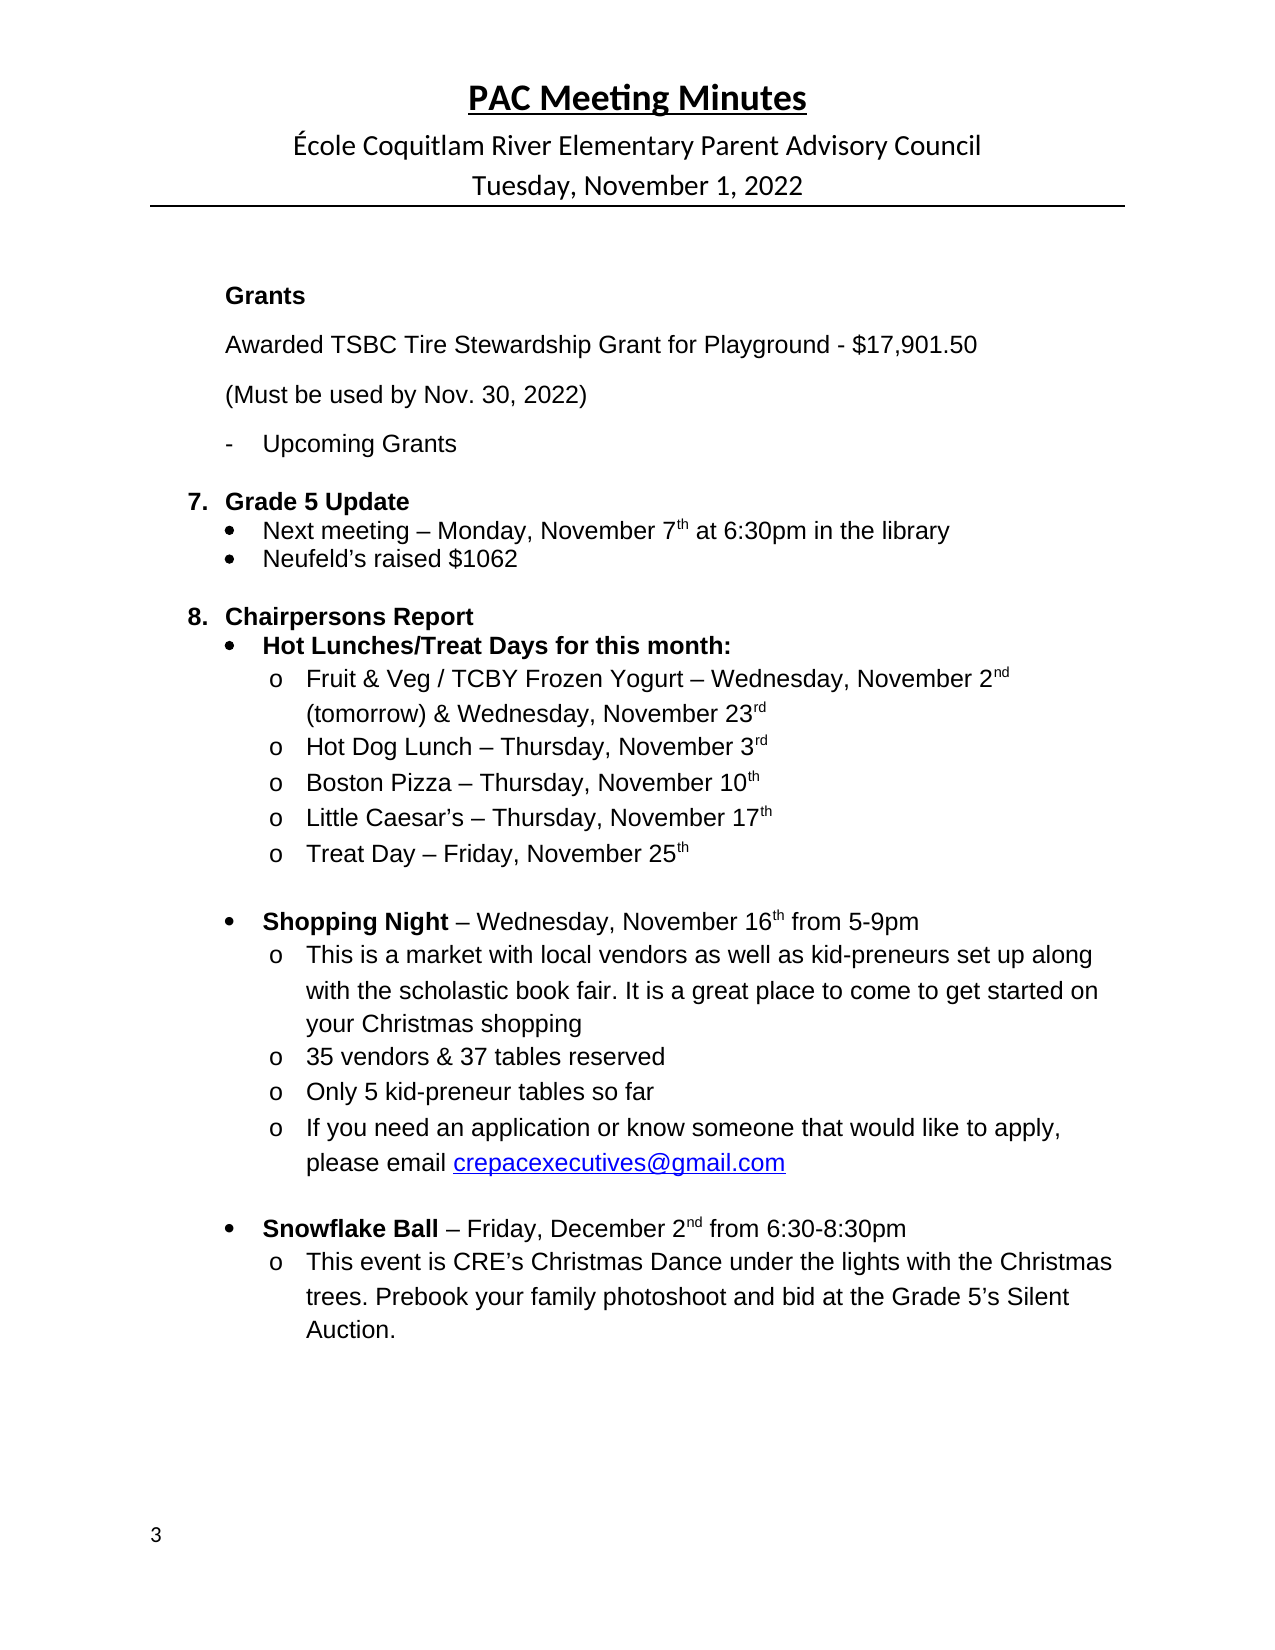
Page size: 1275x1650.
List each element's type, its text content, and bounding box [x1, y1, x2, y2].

list Grade 5 Update [187, 487, 1125, 516]
list Only 5 kid-preneur tables so far [268, 1077, 1125, 1108]
list Hot Dog Lunch – Thursday, November 3rd [268, 732, 1125, 763]
list Shopping Night – Wednesday, November 16th from 5-9pm [225, 907, 1125, 936]
text (Must be used by Nov. 30, 2022) [225, 380, 1125, 408]
text Grants [225, 281, 1125, 309]
list Hot Lunches/Treat Days for this month: [225, 631, 1125, 660]
list Snowflake Ball – Friday, December 2nd from 6:30-8:30pm [225, 1214, 1125, 1243]
list If you need an application or know someone that would like to apply, please email crepacexecutives@gmail.com [268, 1113, 1125, 1177]
list Fruit & Veg / TCBY Frozen Yogurt – Wednesday, November 2nd (tomorrow) & Wednesday, November 23rd [268, 664, 1125, 728]
list 35 vendors & 37 tables reserved [268, 1042, 1125, 1073]
list Upcoming Grants [225, 429, 1125, 458]
list This is a market with local vendors as well as kid-preneurs set up along with the scholastic book fair. It is a great place to come to get started on your Christmas shopping [268, 940, 1125, 1037]
list Boston Pizza – Thursday, November 10th [268, 768, 1125, 799]
text Awarded TSBC Tire Stewardship Grant for Playground - $17,901.50 [225, 330, 1125, 359]
list Treat Day – Friday, November 25th [268, 839, 1125, 870]
list This event is CRE’s Christmas Dance under the lights with the Christmas trees. Prebook your family photoshoot and bid at the Grade 5’s Silent Auction. [268, 1247, 1125, 1344]
list Chairpersons Report [187, 602, 1125, 631]
list Little Caesar’s – Thursday, November 17th [268, 803, 1125, 834]
list Neufeld’s raised $1062 [225, 544, 1125, 573]
list Next meeting – Monday, November 7th at 6:30pm in the library [225, 516, 1125, 544]
